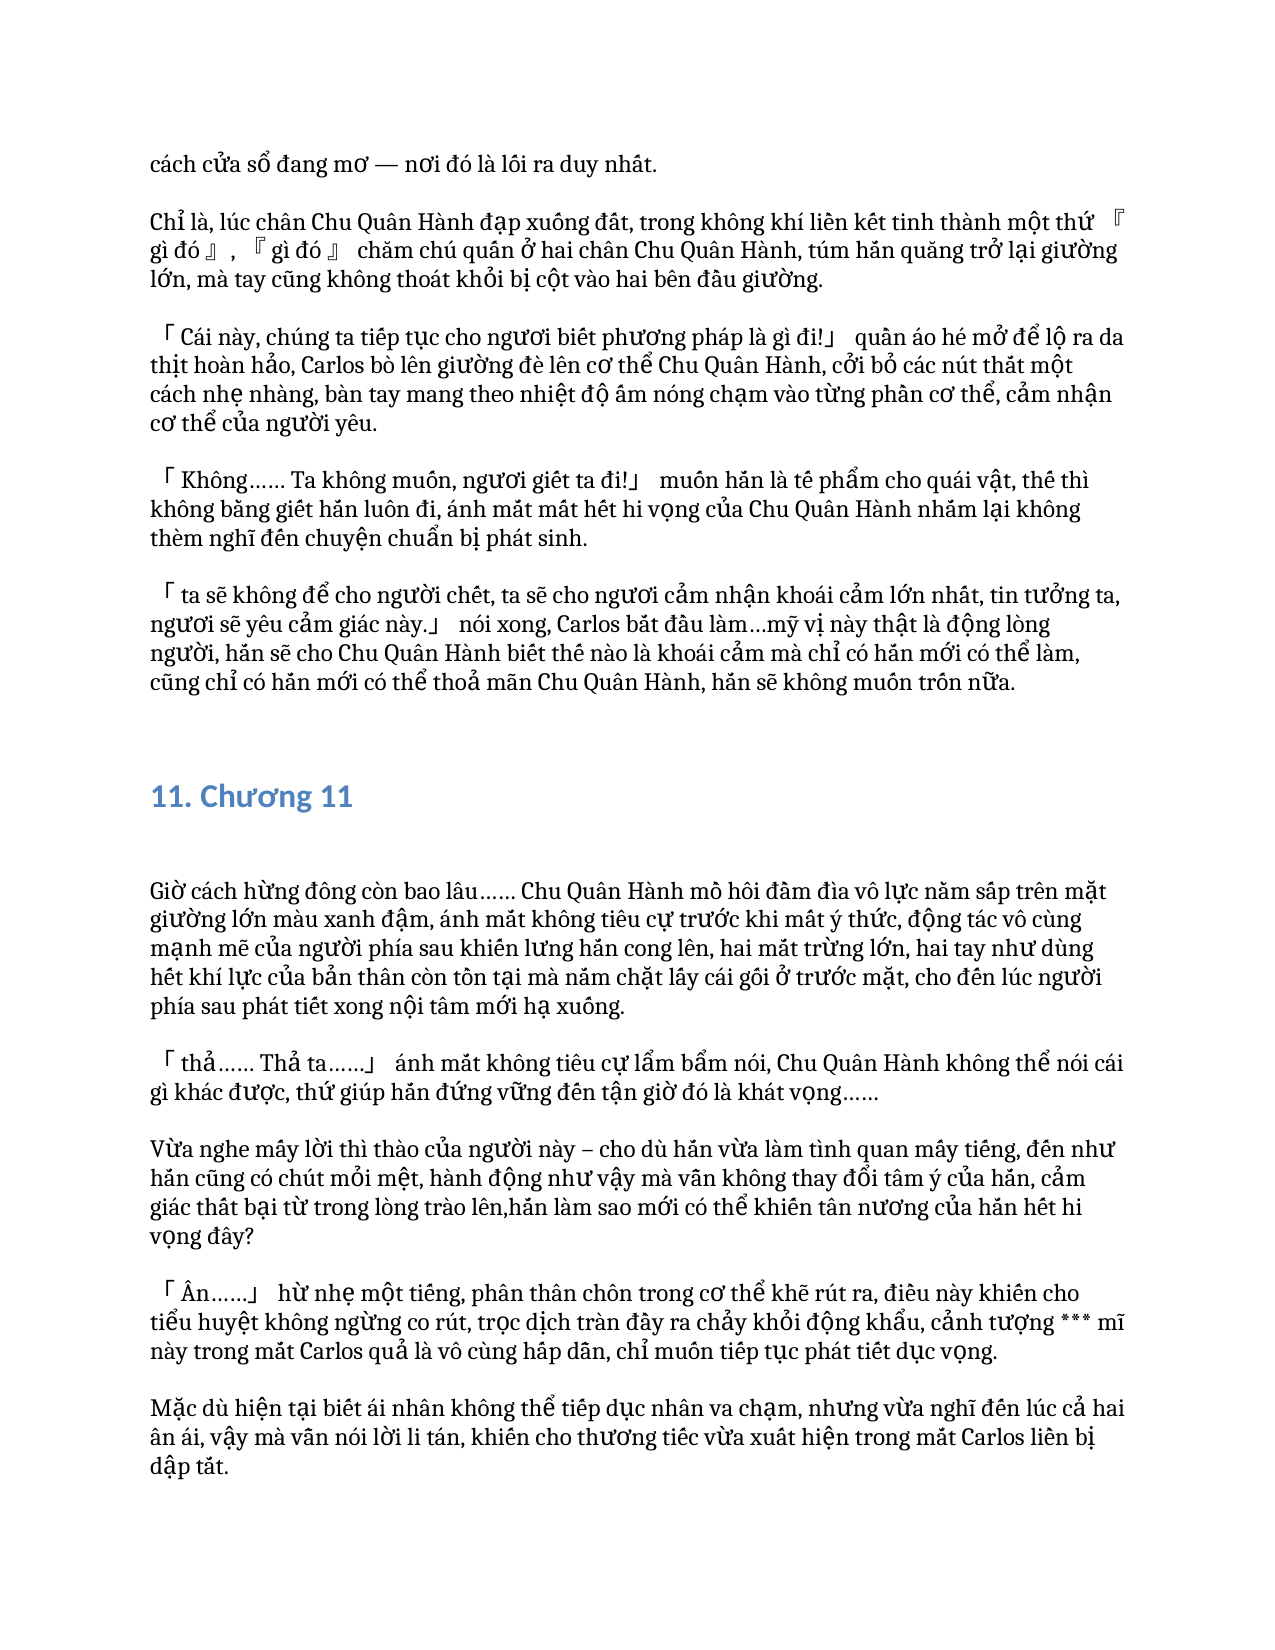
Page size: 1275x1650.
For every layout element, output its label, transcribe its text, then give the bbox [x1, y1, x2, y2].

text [150, 819, 1125, 1480]
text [150, 150, 1125, 754]
subtitle 11. Chương 11 [150, 774, 1125, 815]
